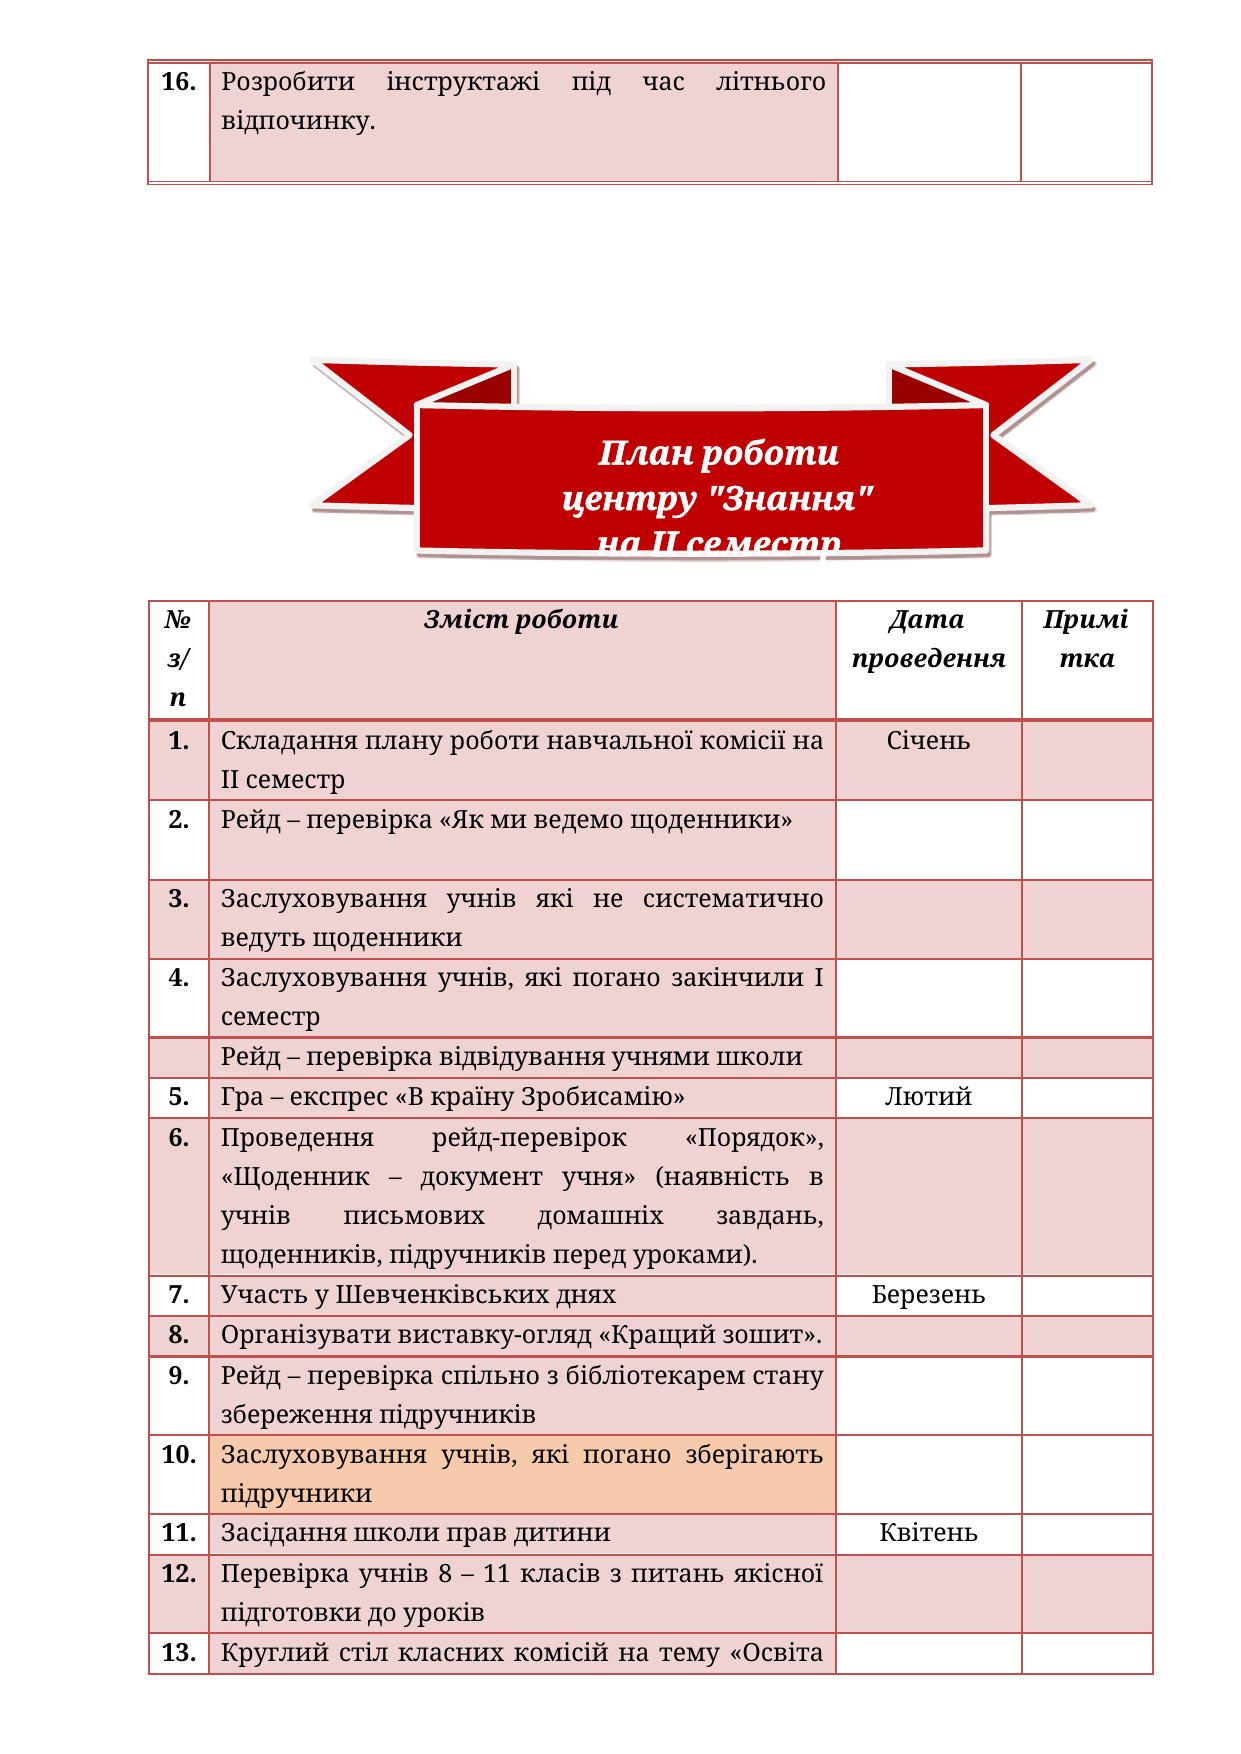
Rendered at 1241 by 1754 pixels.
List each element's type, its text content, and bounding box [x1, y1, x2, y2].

table_cell 8. [150, 1317, 208, 1355]
table_cell [839, 64, 1020, 181]
table_cell [1023, 881, 1152, 958]
table_cell Складання плану роботи навчальної комісії на ІІ семестр [210, 722, 835, 799]
table_cell [1023, 1277, 1152, 1315]
table_cell [837, 1634, 1021, 1673]
table_cell [1023, 1436, 1152, 1513]
table_cell 4. [150, 960, 208, 1036]
table_cell [837, 1317, 1021, 1355]
table_header Примітка [1023, 602, 1152, 718]
table_cell 11. [150, 1515, 208, 1553]
table_cell [1023, 722, 1152, 799]
table_cell [1023, 1634, 1152, 1673]
table_cell [150, 1039, 208, 1077]
table_cell 6. [150, 1119, 208, 1274]
table_cell [837, 1556, 1021, 1632]
table_cell Заслуховування учнів, які погано зберігають підручники [210, 1436, 835, 1513]
table_cell 3. [150, 881, 208, 958]
table_cell Квітень [837, 1515, 1021, 1553]
table_header Зміст роботи [210, 602, 835, 718]
table_header № з/п [150, 602, 208, 718]
table_cell Перевірка учнів 8 – 11 класів з питань якісної підготовки до уроків [210, 1556, 835, 1632]
table_cell Гра – експрес «В країну Зробисамію» [210, 1079, 835, 1117]
table_cell [1023, 960, 1152, 1036]
table_cell [1022, 64, 1151, 181]
table_cell [837, 1039, 1021, 1077]
table_cell 2. [150, 801, 208, 879]
table_cell Рейд – перевірка спільно з бібліотекарем стану збереження підручників [210, 1358, 835, 1434]
table_cell [1023, 1556, 1152, 1632]
table_cell Лютий [837, 1079, 1021, 1117]
table_header Дата проведення [837, 602, 1021, 718]
table_cell Організувати виставку-огляд «Кращий зошит». [210, 1317, 835, 1355]
table_cell 7. [150, 1277, 208, 1315]
table_cell Заслуховування учнів які не систематично ведуть щоденники [210, 881, 835, 958]
table_cell [837, 1119, 1021, 1274]
table_cell 9. [150, 1358, 208, 1434]
table_cell Розробити інструктажі під час літнього відпочинку. [211, 64, 837, 181]
table_cell 5. [150, 1079, 208, 1117]
table_cell Рейд – перевірка відвідування учнями школи [210, 1039, 835, 1077]
table_cell Участь у Шевченківських днях [210, 1277, 835, 1315]
table_cell [837, 960, 1021, 1036]
table_cell 16. [149, 64, 209, 181]
table_cell [1023, 1119, 1152, 1274]
table_cell 10. [150, 1436, 208, 1513]
table_cell Заслуховування учнів, які погано закінчили І семестр [210, 960, 835, 1036]
table_cell 13. [150, 1634, 208, 1673]
table_cell [1023, 1358, 1152, 1434]
table_cell [1023, 1317, 1152, 1355]
table_cell [837, 881, 1021, 958]
table_cell [1023, 801, 1152, 879]
table_cell 12. [150, 1556, 208, 1632]
table_cell 1. [150, 722, 208, 799]
table_cell [1023, 1079, 1152, 1117]
table_cell Проведення рейд-перевірок «Порядок», «Щоденник – документ учня» (наявність в учнів письмових домашніх завдань, щоденників, підручників перед уроками). [210, 1119, 835, 1274]
table_cell [1023, 1039, 1152, 1077]
table_cell [837, 1358, 1021, 1434]
table_cell Січень [837, 722, 1021, 799]
table_cell Березень [837, 1277, 1021, 1315]
table_cell [837, 1436, 1021, 1513]
table_cell [837, 801, 1021, 879]
table_cell Рейд – перевірка «Як ми ведемо щоденники» [210, 801, 835, 879]
table_cell [1023, 1515, 1152, 1553]
table_cell Засідання школи прав дитини [210, 1515, 835, 1553]
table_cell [210, 1634, 835, 1673]
